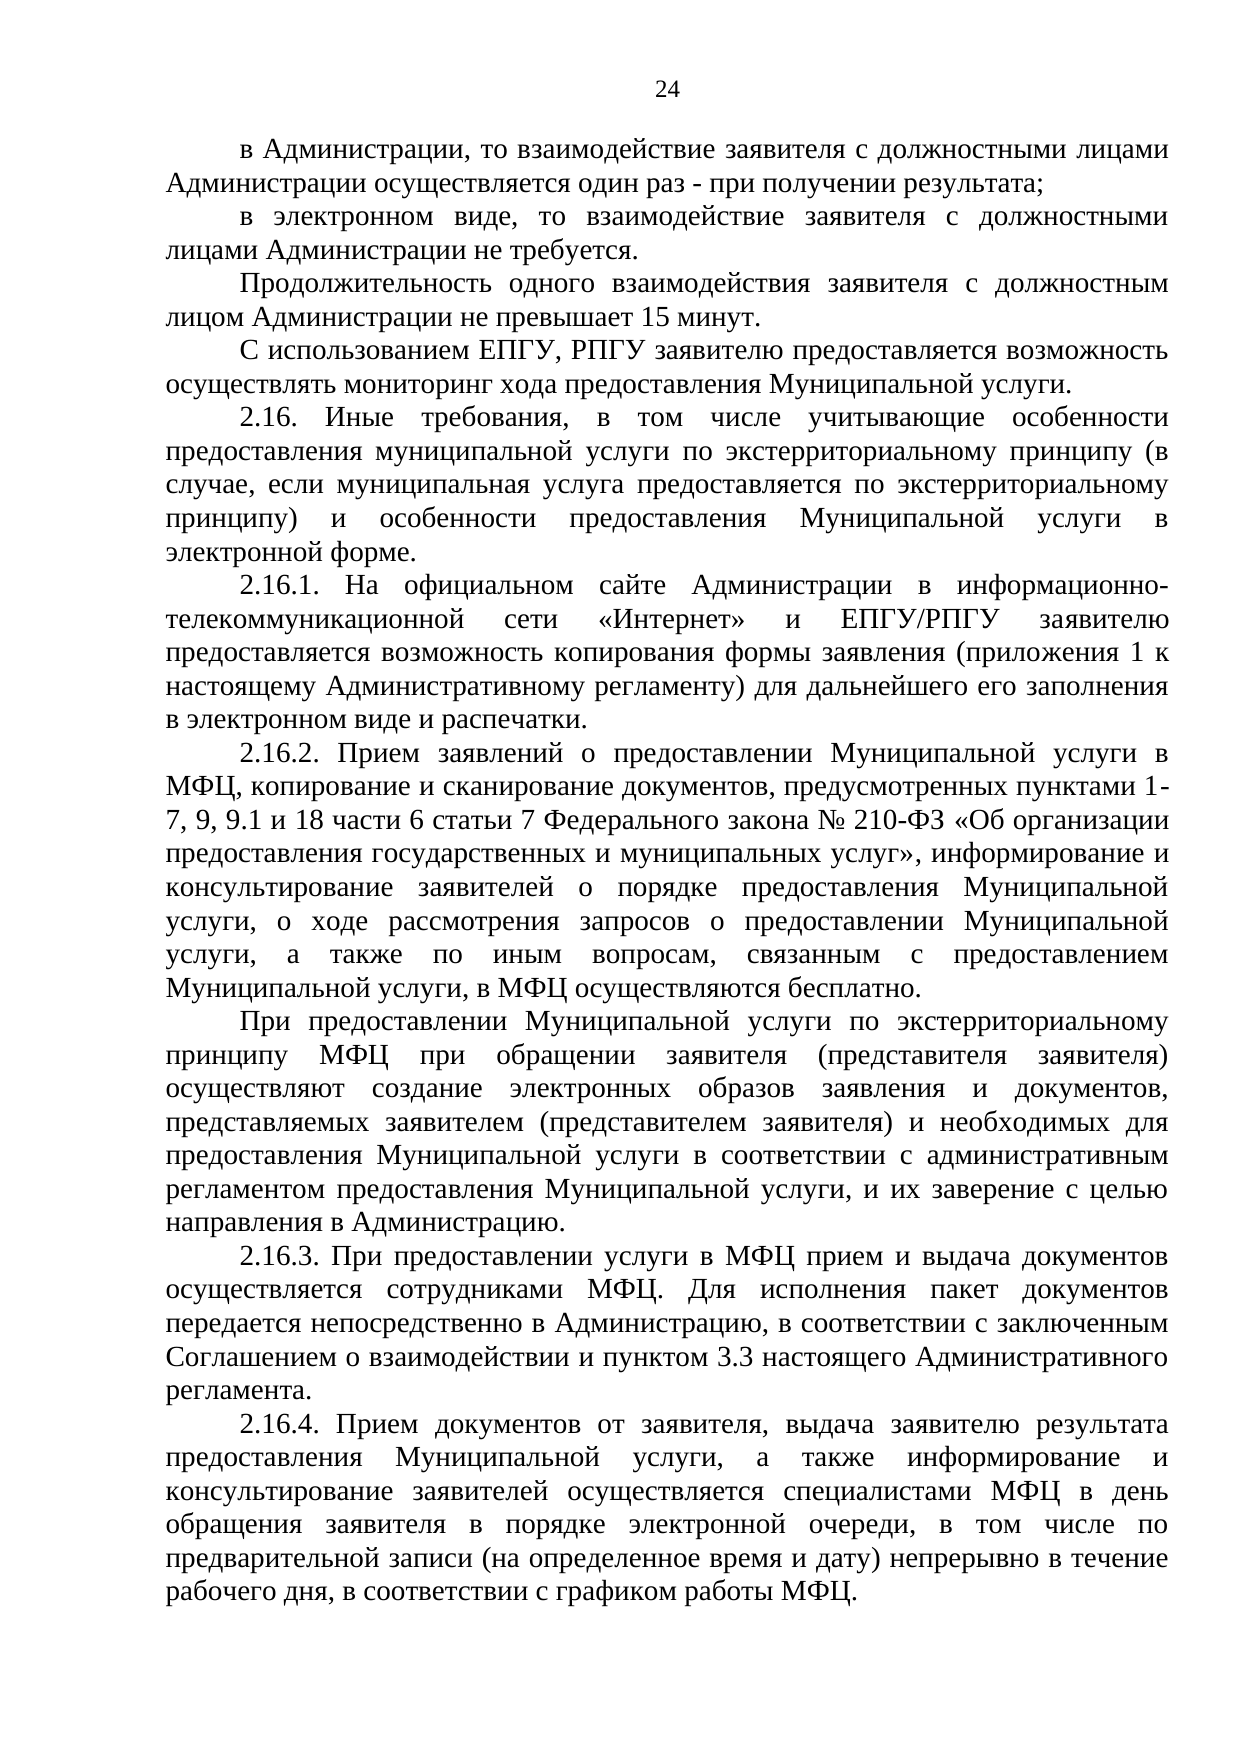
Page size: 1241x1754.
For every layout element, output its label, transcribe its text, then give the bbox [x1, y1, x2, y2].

text 2.16. Иные требования, в том числе учитывающие особенности предоставления муниципальной услуги по экстерриториальному принципу (в случае, если муниципальная услуга предоставляется по экстерриториальному принципу) и особенности предоставления Муниципальной услуги в электронной форме. [165, 399, 1169, 567]
text 2.16.2. Прием заявлений о предоставлении Муниципальной услуги в МФЦ, копирование и сканирование документов, предусмотренных пунктами 1-7, 9, 9.1 и 18 части 6 статьи 7 Федерального закона № 210-ФЗ «Об организации предоставления государственных и муниципальных услуг», информирование и консультирование заявителей о порядке предоставления Муниципальной услуги, о ходе рассмотрения запросов о предоставлении Муниципальной услуги, а также по иным вопросам, связанным с предоставлением Муниципальной услуги, в МФЦ осуществляются бесплатно. [165, 735, 1169, 1003]
text 2.16.3. При предоставлении услуги в МФЦ прием и выдача документов осуществляется сотрудниками МФЦ. Для исполнения пакет документов передается непосредственно в Администрацию, в соответствии с заключенным Соглашением о взаимодействии и пунктом 3.3 настоящего Административного регламента. [165, 1238, 1169, 1406]
text в Администрации, то взаимодействие заявителя с должностными лицами Администрации осуществляется один раз - при получении результата; [165, 131, 1169, 198]
text При предоставлении Муниципальной услуги по экстерриториальному принципу МФЦ при обращении заявителя (представителя заявителя) осуществляют создание электронных образов заявления и документов, представляемых заявителем (представителем заявителя) и необходимых для предоставления Муниципальной услуги в соответствии с административным регламентом предоставления Муниципальной услуги, и их заверение с целью направления в Администрацию. [165, 1003, 1169, 1238]
text С использованием ЕПГУ, РПГУ заявителю предоставляется возможность осуществлять мониторинг хода предоставления Муниципальной услуги. [165, 332, 1169, 399]
text Продолжительность одного взаимодействия заявителя с должностным лицом Администрации не превышает 15 минут. [165, 265, 1169, 332]
text 2.16.4. Прием документов от заявителя, выдача заявителю результата предоставления Муниципальной услуги, а также информирование и консультирование заявителей осуществляется специалистами МФЦ в день обращения заявителя в порядке электронной очереди, в том числе по предварительной записи (на определенное время и дату) непрерывно в течение рабочего дня, в соответствии с графиком работы МФЦ. [165, 1406, 1169, 1607]
text 2.16.1. На официальном сайте Администрации в информационно-телекоммуникационной сети «Интернет» и ЕПГУ/РПГУ заявителю предоставляется возможность копирования формы заявления (приложения 1 к настоящему Административному регламенту) для дальнейшего его заполнения в электронном виде и распечатки. [165, 567, 1169, 735]
text в электронном виде, то взаимодействие заявителя с должностными лицами Администрации не требуется. [165, 198, 1169, 265]
